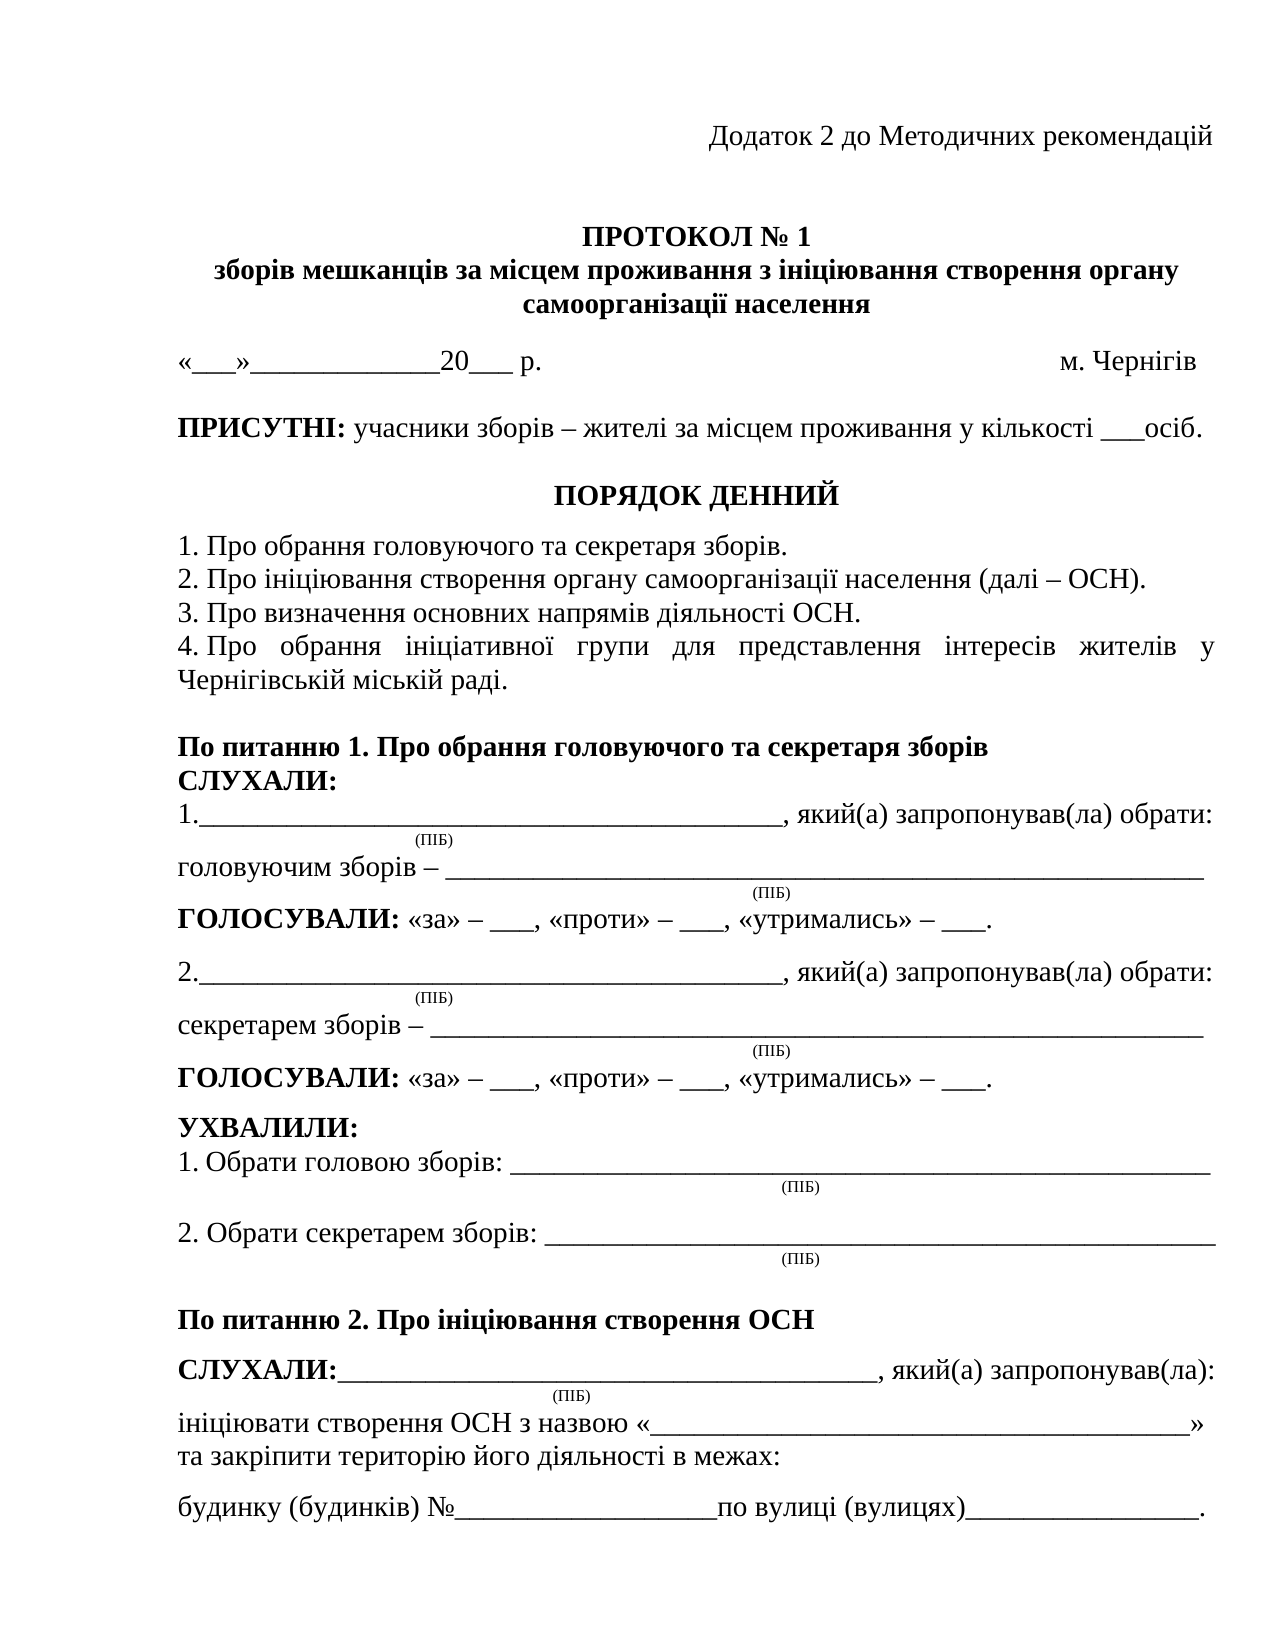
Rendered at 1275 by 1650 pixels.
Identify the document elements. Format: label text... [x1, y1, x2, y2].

text 1. Обрати головою зборів: ________________________________________________ [177, 1144, 1216, 1177]
text ПОРЯДОК ДЕННИЙ [177, 478, 1216, 511]
text будинку (будинків) №__________________по вулиці (вулицях)________________. [177, 1489, 1216, 1522]
text Додаток 2 до Методичних рекомендацій [709, 118, 1216, 152]
text СЛУХАЛИ:_____________________________________, який(а) запропонував(ла): [177, 1352, 1216, 1386]
text 4. Про обрання ініціативної групи для представлення інтересів жителів у Чернігівській міській раді. [177, 628, 1216, 696]
text головуючим зборів – ____________________________________________________ [177, 849, 1216, 882]
text 2. Обрати секретарем зборів: ______________________________________________ [177, 1216, 1216, 1249]
text 1.________________________________________, який(а) запропонував(ла) обрати: [177, 796, 1216, 830]
text (ПІБ) [177, 988, 1216, 1007]
text (ПІБ) [177, 882, 1216, 902]
text 2. Про ініціювання створення органу самоорганізації населення (далі – ОСН). [177, 561, 1216, 595]
text ПРИСУТНІ: учасники зборів – жителі за місцем проживання у кількості ___осіб. [177, 411, 1216, 444]
text 2.________________________________________, який(а) запропонував(ла) обрати: [177, 954, 1216, 988]
text (ПІБ) [177, 830, 1216, 849]
text секретарем зборів – _____________________________________________________ [177, 1007, 1216, 1041]
text СЛУХАЛИ: [177, 763, 1216, 796]
text 3. Про визначення основних напрямів діяльності ОСН. [177, 595, 1216, 628]
list (ПІБ) [177, 1041, 1216, 1060]
text УХВАЛИЛИ: [177, 1110, 1216, 1144]
text ГОЛОСУВАЛИ: «за» – ___, «проти» – ___, «утримались» – ___. [177, 1060, 1216, 1093]
text По питанню 1. Про обрання головуючого та секретаря зборів [177, 729, 1216, 763]
text зборів мешканців за місцем проживання з ініціювання створення органу самоорганізації населення [177, 252, 1216, 319]
text ініціювати створення ОСН з назвою «_____________________________________» [177, 1405, 1216, 1438]
text (ПІБ) [177, 1177, 1216, 1196]
text (ПІБ) [177, 1249, 1216, 1268]
text «___»_____________20___ р. м. Чернігів [177, 343, 1216, 377]
text По питанню 2. Про ініціювання створення ОСН [177, 1302, 1216, 1335]
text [177, 1438, 1216, 1472]
text ПРОТОКОЛ № 1 [177, 219, 1216, 252]
text (ПІБ) [177, 1386, 1216, 1405]
text ГОЛОСУВАЛИ: «за» – ___, «проти» – ___, «утримались» – ___. [177, 902, 1216, 935]
text 1. Про обрання головуючого та секретаря зборів. [177, 528, 1216, 561]
